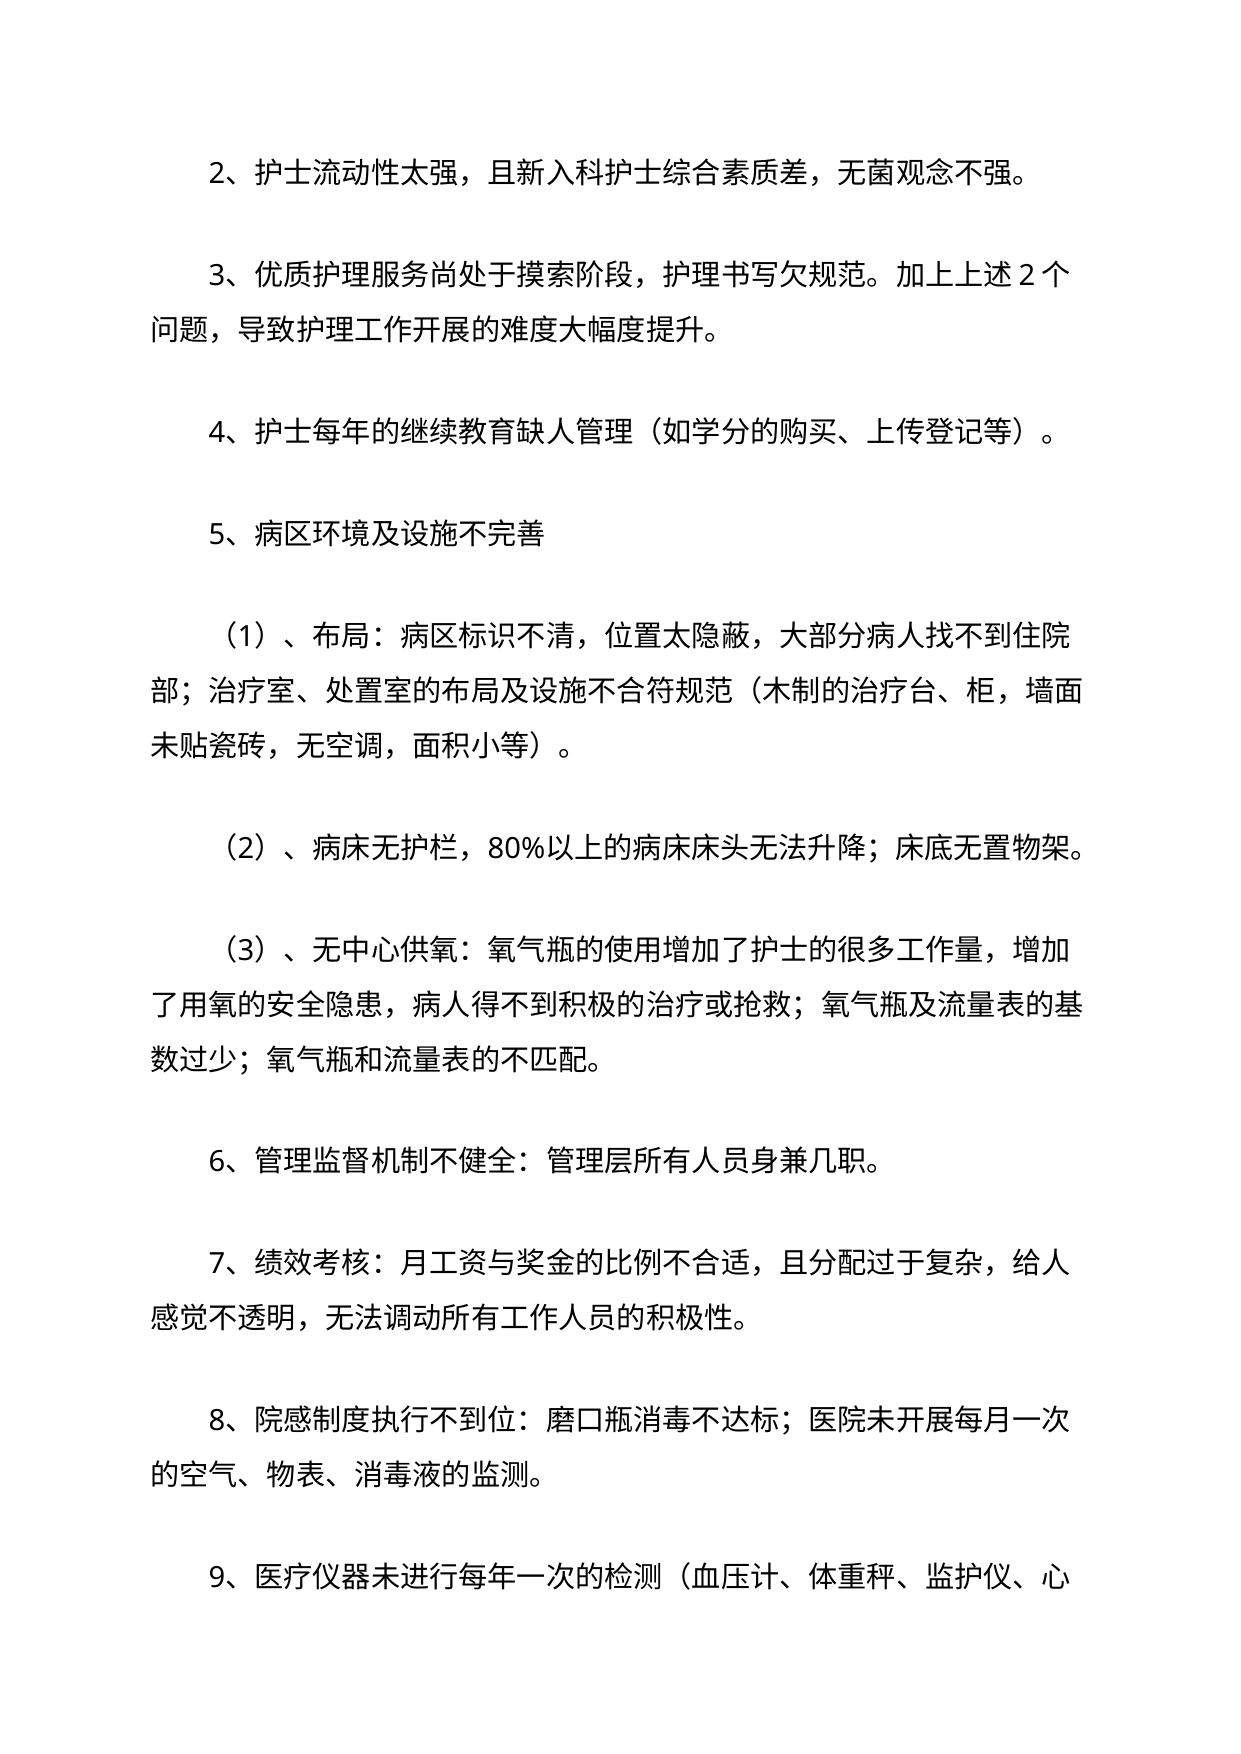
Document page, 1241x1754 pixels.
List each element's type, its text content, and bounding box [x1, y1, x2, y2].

text 5、病区环境及设施不完善 [150, 511, 1090, 553]
text （3）、无中心供氧：氧气瓶的使用增加了护士的很多工作量，增加了用氧的安全隐患，病人得不到积极的治疗或抢救；氧气瓶及流量表的基数过少；氧气瓶和流量表的不匹配。 [150, 926, 1090, 1078]
text （2）、病床无护栏，80%以上的病床床头无法升降；床底无置物架。 [150, 824, 1090, 867]
text 7、绩效考核：月工资与奖金的比例不合适，且分配过于复杂，给人感觉不透明，无法调动所有工作人员的积极性。 [150, 1240, 1090, 1337]
text 3、优质护理服务尚处于摸索阶段，护理书写欠规范。加上上述2个问题，导致护理工作开展的难度大幅度提升。 [150, 252, 1090, 349]
text 2、护士流动性太强，且新入科护士综合素质差，无菌观念不强。 [150, 150, 1090, 192]
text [150, 1553, 1090, 1596]
text 4、护士每年的继续教育缺人管理（如学分的购买、上传登记等）。 [150, 409, 1090, 451]
text （1）、布局：病区标识不清，位置太隐蔽，大部分病人找不到住院部；治疗室、处置室的布局及设施不合符规范（木制的治疗台、柜，墙面未贴瓷砖，无空调，面积小等）。 [150, 613, 1090, 765]
text 8、院感制度执行不到位：磨口瓶消毒不达标；医院未开展每月一次的空气、物表、消毒液的监测。 [150, 1397, 1090, 1494]
text 6、管理监督机制不健全：管理层所有人员身兼几职。 [150, 1138, 1090, 1180]
